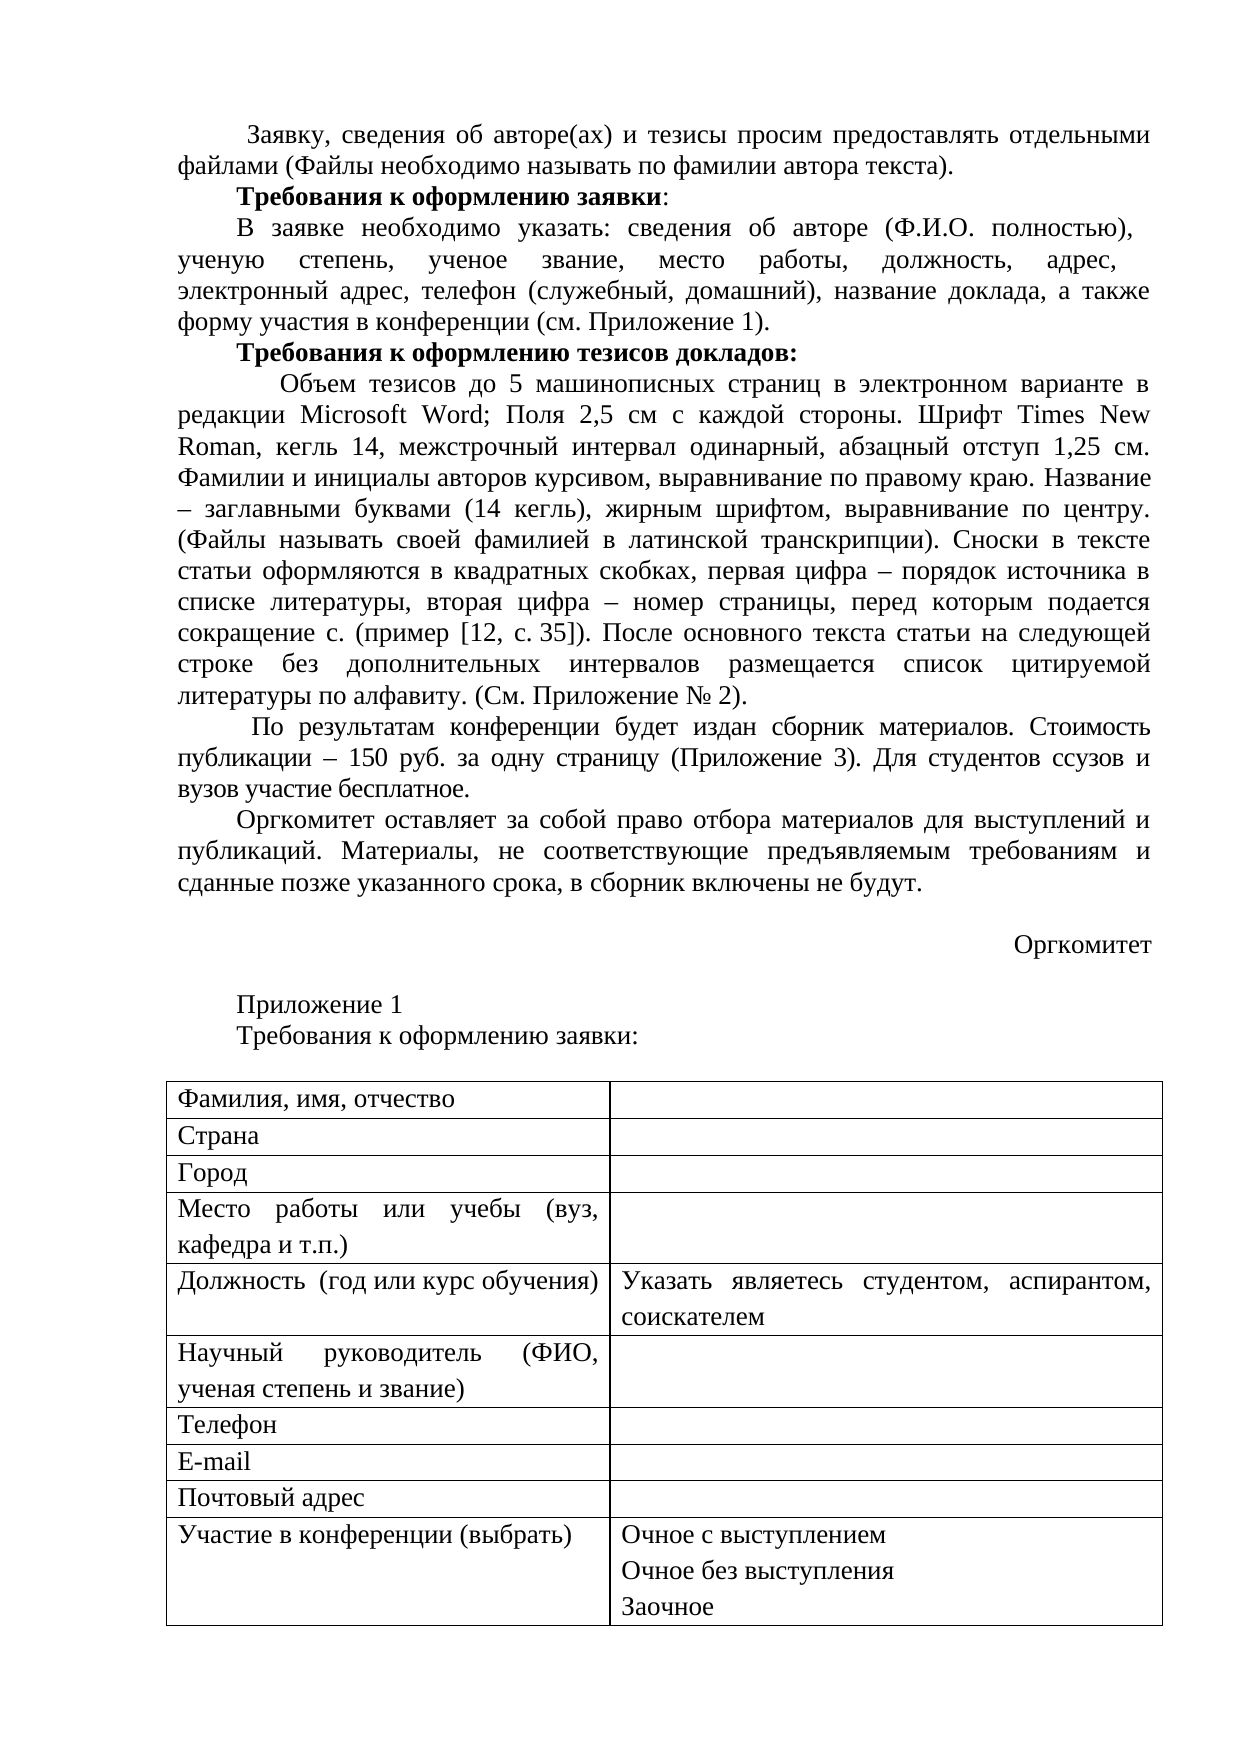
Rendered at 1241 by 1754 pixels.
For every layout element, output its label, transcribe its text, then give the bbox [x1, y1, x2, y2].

table_cell [611, 1156, 1162, 1192]
table_cell [611, 1408, 1162, 1444]
text По результатам конференции будет издан сборник материалов. Стоимость публикации – 150 руб. за одну страницу (Приложение 3). Для студентов ссузов и вузов участие бесплатное. [177, 710, 1152, 803]
table_cell Должность (год или курс обучения) [167, 1264, 609, 1335]
table_cell [611, 1336, 1162, 1407]
text Приложение 1 [177, 988, 1152, 1019]
table_cell [611, 1119, 1162, 1155]
table_cell [611, 1481, 1162, 1517]
text Требования к оформлению заявки: [177, 180, 1152, 212]
text Оргкомитет оставляет за собой право отбора материалов для выступлений и публикаций. Материалы, не соответствующие предъявляемым требованиям и сданные позже указанного срока, в сборник включены не будут. [177, 803, 1152, 897]
title Оргкомитет [177, 928, 1152, 988]
table_cell Страна [167, 1119, 609, 1155]
table_cell Очное с выступлением Очное без выступления Заочное [611, 1518, 1162, 1625]
table_cell Город [167, 1156, 609, 1192]
table_cell Научный руководитель (ФИО, ученая степень и звание) [167, 1336, 609, 1407]
table_header [611, 1082, 1162, 1118]
text Требования к оформлению заявки: [177, 1019, 1152, 1050]
table_cell [611, 1193, 1162, 1263]
table_cell Указать являетесь студентом, аспирантом, соискателем [611, 1264, 1162, 1335]
text В заявке необходимо указать: сведения об авторе (Ф.И.О. полностью), ученую степень, ученое звание, место работы, должность, адрес, электронный адрес, телефон (служебный, домашний), название доклада, а также форму участия в конференции (см. Приложение 1). [177, 212, 1152, 336]
table_cell Телефон [167, 1408, 609, 1444]
table_cell [611, 1445, 1162, 1480]
text Требования к оформлению тезисов докладов: Объем тезисов до 5 машинописных страниц в электронном варианте в редакции Microsoft Word; Поля 2,5 см с каждой стороны. Шрифт Times New Roman, кегль 14, межстрочный интервал одинарный, абзацный отступ 1,25 см. Фамилии и инициалы авторов курсивом, выравнивание по правому краю. Название – заглавными буквами (14 кегль), жирным шрифтом, выравнивание по центру. (Файлы называть своей фамилией в латинской транскрипции). Сноски в тексте статьи оформляются в квадратных скобках, первая цифра – порядок источника в списке литературы, вторая цифра – номер страницы, перед которым подается сокращение с. (пример [12, с. 35]). После основного текста статьи на следующей строке без дополнительных интервалов размещается список цитируемой литературы по алфавиту. (См. Приложение № 2). [177, 336, 1152, 710]
table_cell Участие в конференции (выбрать) [167, 1518, 609, 1625]
table_cell Почтовый адрес [167, 1481, 609, 1517]
table_cell E-mail [167, 1445, 609, 1480]
table_cell Место работы или учебы (вуз, кафедра и т.п.) [167, 1193, 609, 1263]
text Заявку, сведения об авторе(ах) и тезисы просим предоставлять отдельными файлами (Файлы необходимо называть по фамилии автора текста). [177, 118, 1152, 180]
table_header Фамилия, имя, отчество [167, 1082, 609, 1118]
